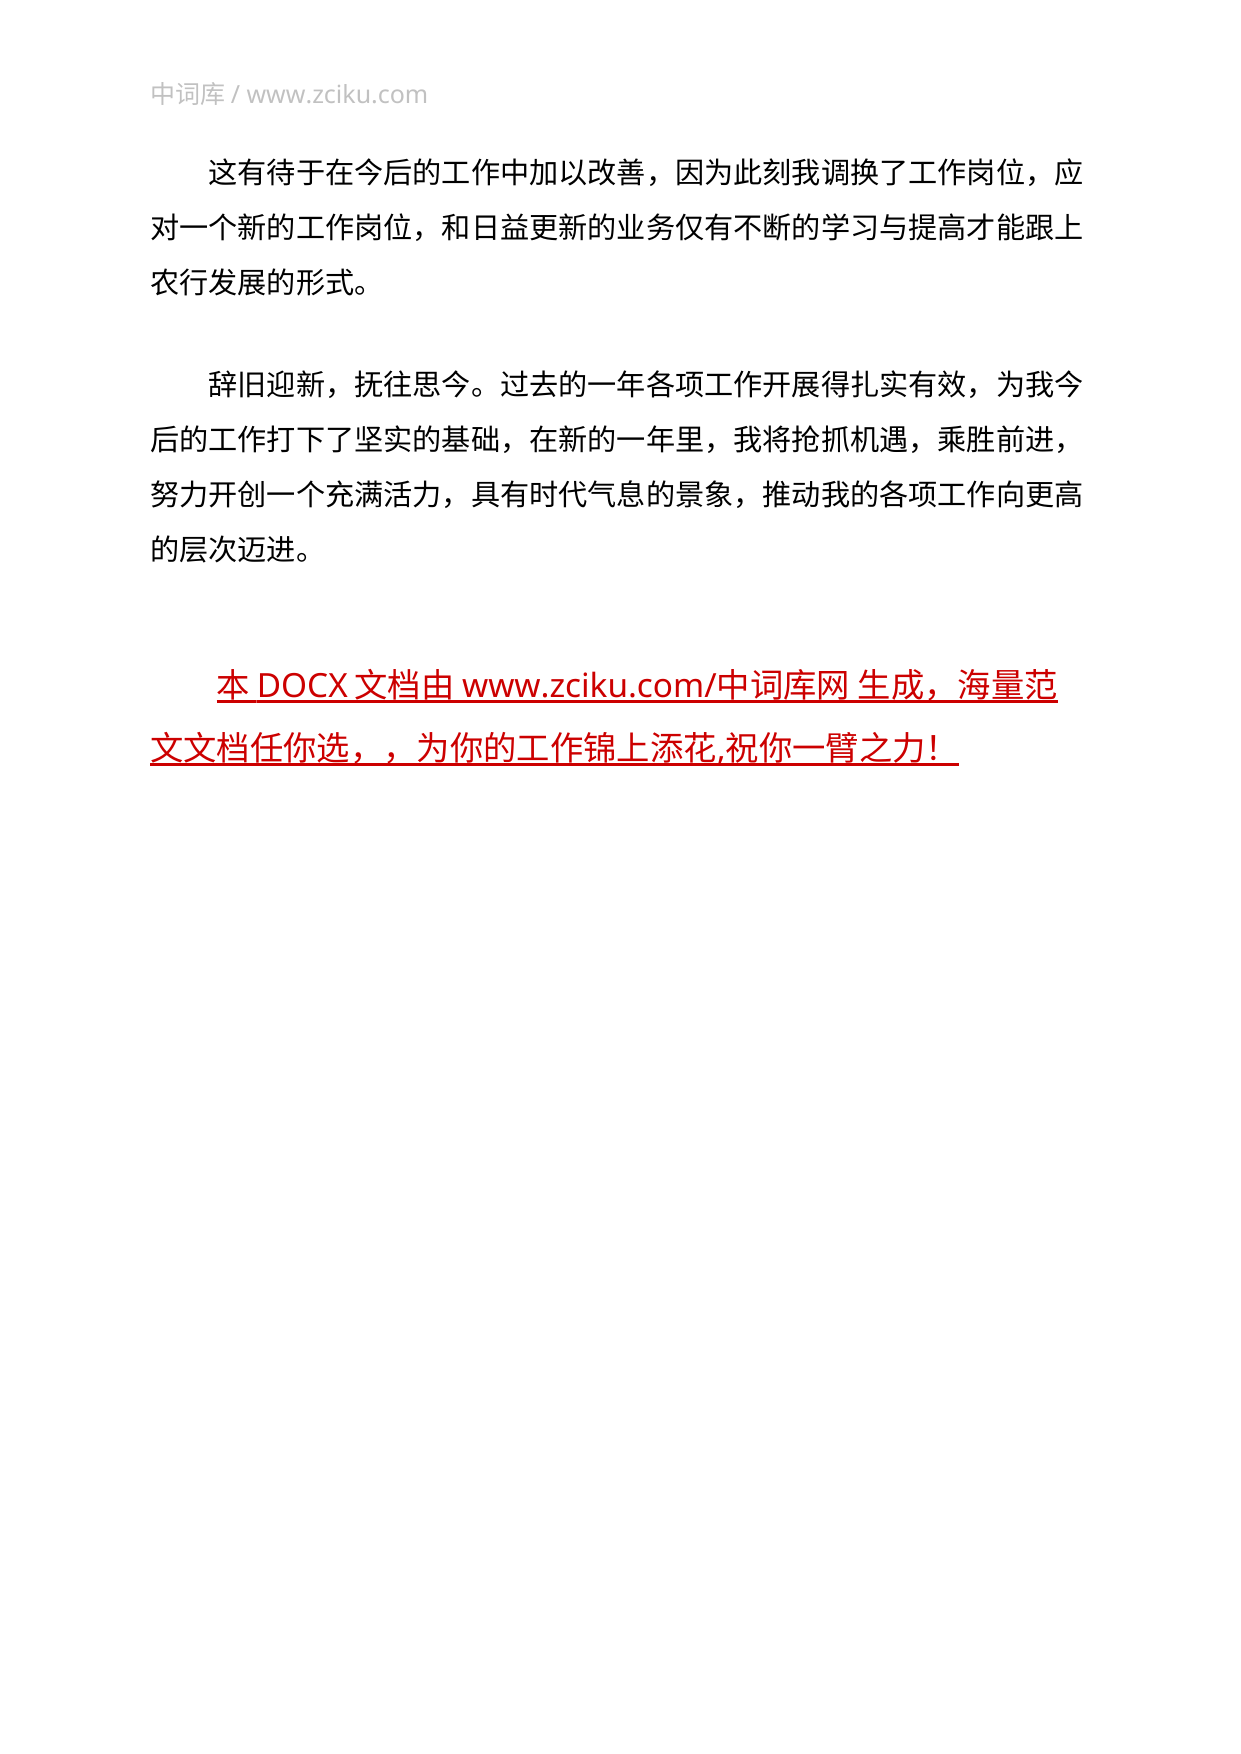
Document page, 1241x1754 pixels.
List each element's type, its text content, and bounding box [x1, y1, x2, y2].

text 辞旧迎新，抚往思今。过去的一年各项工作开展得扎实有效，为我今后的工作打下了坚实的基础，在新的一年里，我将抢抓机遇，乘胜前进，努力开创一个充满活力，具有时代气息的景象，推动我的各项工作向更高的层次迈进。 [150, 362, 1090, 568]
text 这有待于在今后的工作中加以改善，因为此刻我调换了工作岗位，应对一个新的工作岗位，和日益更新的业务仅有不断的学习与提高才能跟上农行发展的形式。 [150, 150, 1090, 302]
text 本DOCX文档由 www.zciku.com/中词库网 生成，海量范文文档任你选，，为你的工作锦上添花,祝你一臂之力！ [150, 659, 1090, 771]
